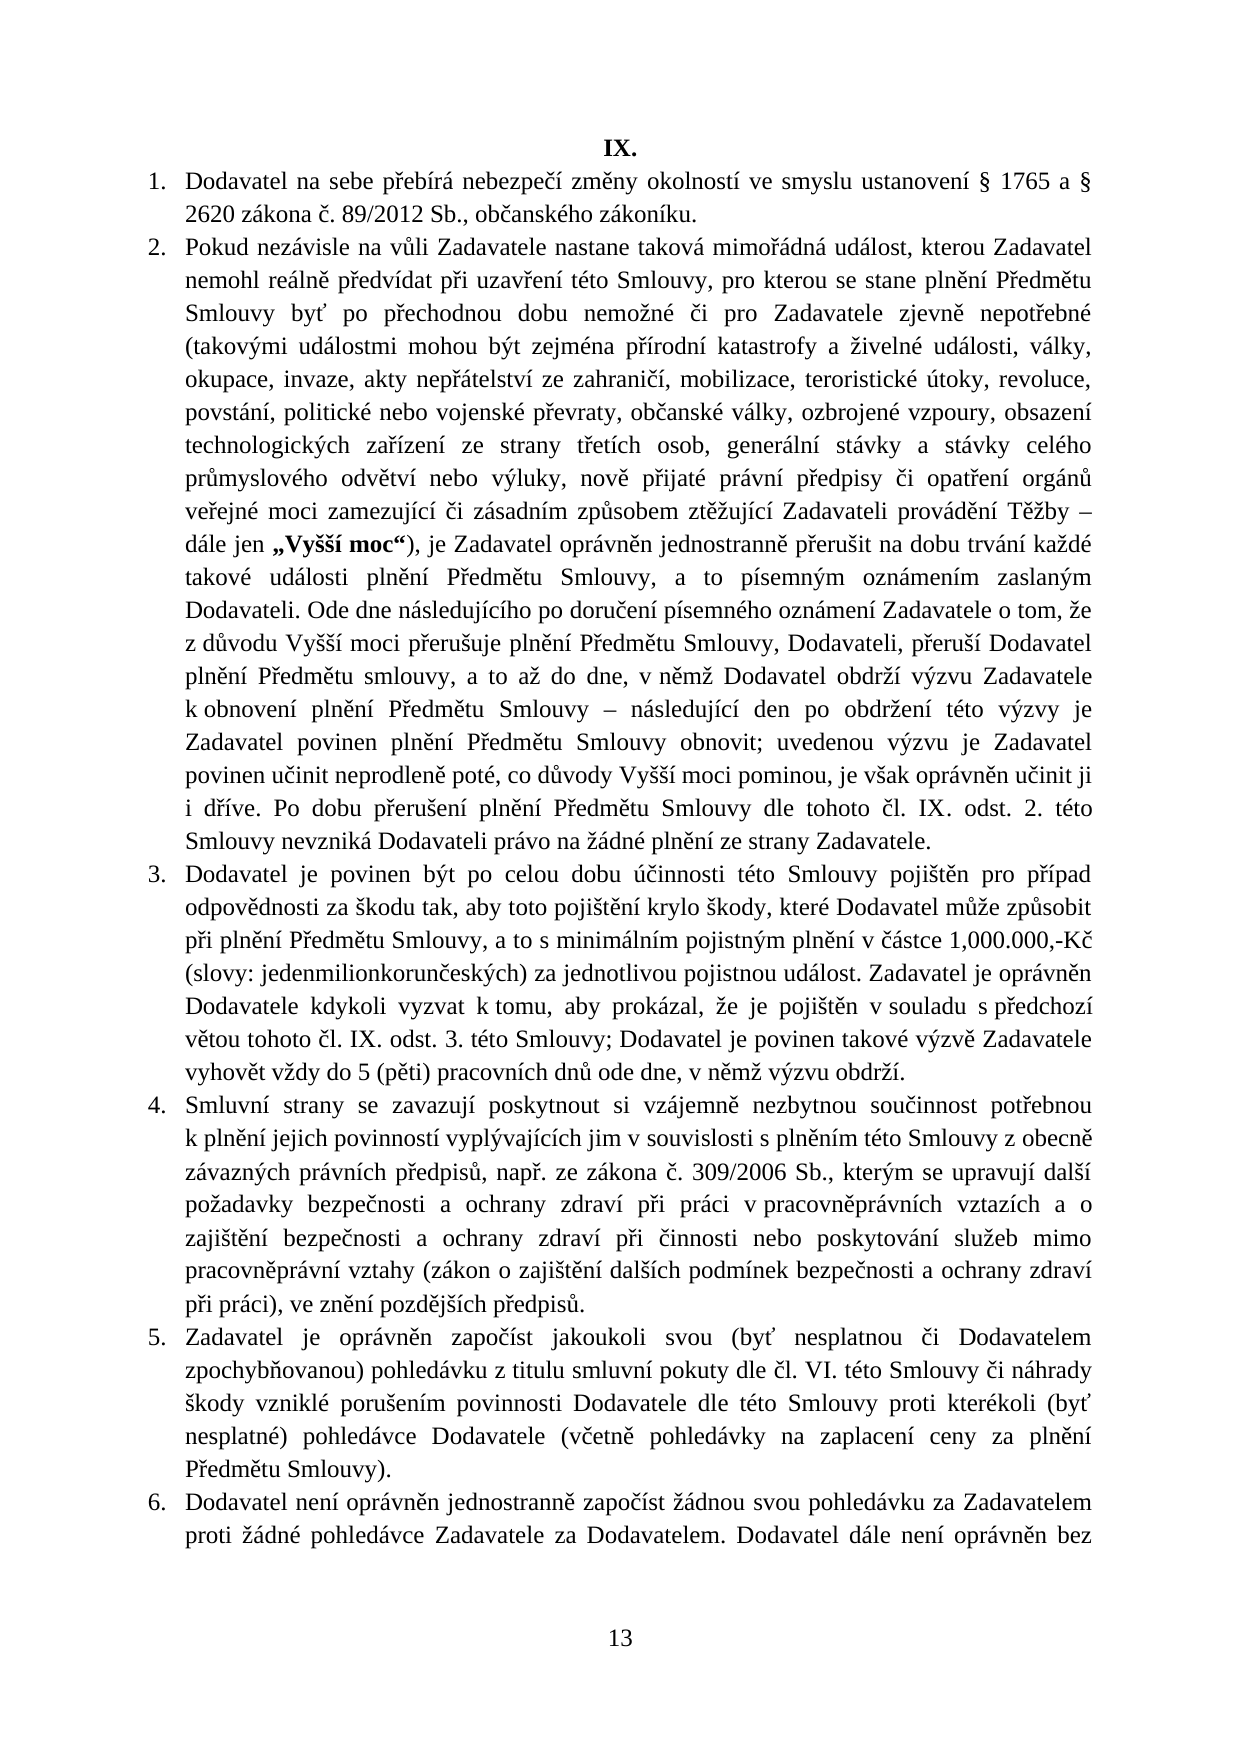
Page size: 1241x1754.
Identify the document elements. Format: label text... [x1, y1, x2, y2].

list Dodavatel je povinen být po celou dobu účinnosti této Smlouvy pojištěn pro případ odpovědnosti za škodu tak, aby toto pojištění krylo škody, které Dodavatel může způsobit při plnění Předmětu Smlouvy, a to s minimálním pojistným plnění v částce 1,000.000,-Kč (slovy: jedenmilionkorunčeských) za jednotlivou pojistnou událost. Zadavatel je oprávněn Dodavatele kdykoli vyzvat k tomu, aby prokázal, že je pojištěn v souladu s předchozí větou tohoto čl. IX. odst. 3. této Smlouvy; Dodavatel je povinen takové výzvě Zadavatele vyhovět vždy do 5 (pěti) pracovních dnů ode dne, v němž výzvu obdrží. [148, 859, 1093, 1086]
text IX. [148, 133, 1093, 162]
list Dodavatel na sebe přebírá nebezpečí změny okolností ve smyslu ustanovení § 1765 a § 2620 zákona č. 89/2012 Sb., občanského zákoníku. [148, 166, 1093, 228]
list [148, 1487, 1093, 1548]
list Zadavatel je oprávněn započíst jakoukoli svou (byť nesplatnou či Dodavatelem zpochybňovanou) pohledávku z titulu smluvní pokuty dle čl. VI. této Smlouvy či náhrady škody vzniklé porušením povinnosti Dodavatele dle této Smlouvy proti kterékoli (byť nesplatné) pohledávce Dodavatele (včetně pohledávky na zaplacení ceny za plnění Předmětu Smlouvy). [148, 1322, 1093, 1482]
list Smluvní strany se zavazují poskytnout si vzájemně nezbytnou součinnost potřebnou k plnění jejich povinností vyplývajících jim v souvislosti s plněním této Smlouvy z obecně závazných právních předpisů, např. ze zákona č. 309/2006 Sb., kterým se upravují další požadavky bezpečnosti a ochrany zdraví při práci v pracovněprávních vztazích a o zajištění bezpečnosti a ochrany zdraví při činnosti nebo poskytování služeb mimo pracovněprávní vztahy (zákon o zajištění dalších podmínek bezpečnosti a ochrany zdraví při práci), ve znění pozdějších předpisů. [148, 1091, 1093, 1317]
list Pokud nezávisle na vůli Zadavatele nastane taková mimořádná událost, kterou Zadavatel nemohl reálně předvídat při uzavření této Smlouvy, pro kterou se stane plnění Předmětu Smlouvy byť po přechodnou dobu nemožné či pro Zadavatele zjevně nepotřebné (takovými událostmi mohou být zejména přírodní katastrofy a živelné události, války, okupace, invaze, akty nepřátelství ze zahraničí, mobilizace, teroristické útoky, revoluce, povstání, politické nebo vojenské převraty, občanské války, ozbrojené vzpoury, obsazení technologických zařízení ze strany třetích osob, generální stávky a stávky celého průmyslového odvětví nebo výluky, nově přijaté právní předpisy či opatření orgánů veřejné moci zamezující či zásadním způsobem ztěžující Zadavateli provádění Těžby – dále jen „Vyšší moc“), je Zadavatel oprávněn jednostranně přerušit na dobu trvání každé takové události plnění Předmětu Smlouvy, a to písemným oznámením zaslaným Dodavateli. Ode dne následujícího po doručení písemného oznámení Zadavatele o tom, že z důvodu Vyšší moci přerušuje plnění Předmětu Smlouvy, Dodavateli, přeruší Dodavatel plnění Předmětu smlouvy, a to až do dne, v němž Dodavatel obdrží výzvu Zadavatele k obnovení plnění Předmětu Smlouvy – následující den po obdržení této výzvy je Zadavatel povinen plnění Předmětu Smlouvy obnovit; uvedenou výzvu je Zadavatel povinen učinit neprodleně poté, co důvody Vyšší moci pominou, je však oprávněn učinit ji i dříve. Po dobu přerušení plnění Předmětu Smlouvy dle tohoto čl. IX. odst. 2. této Smlouvy nevzniká Dodavateli právo na žádné plnění ze strany Zadavatele. [148, 232, 1093, 855]
